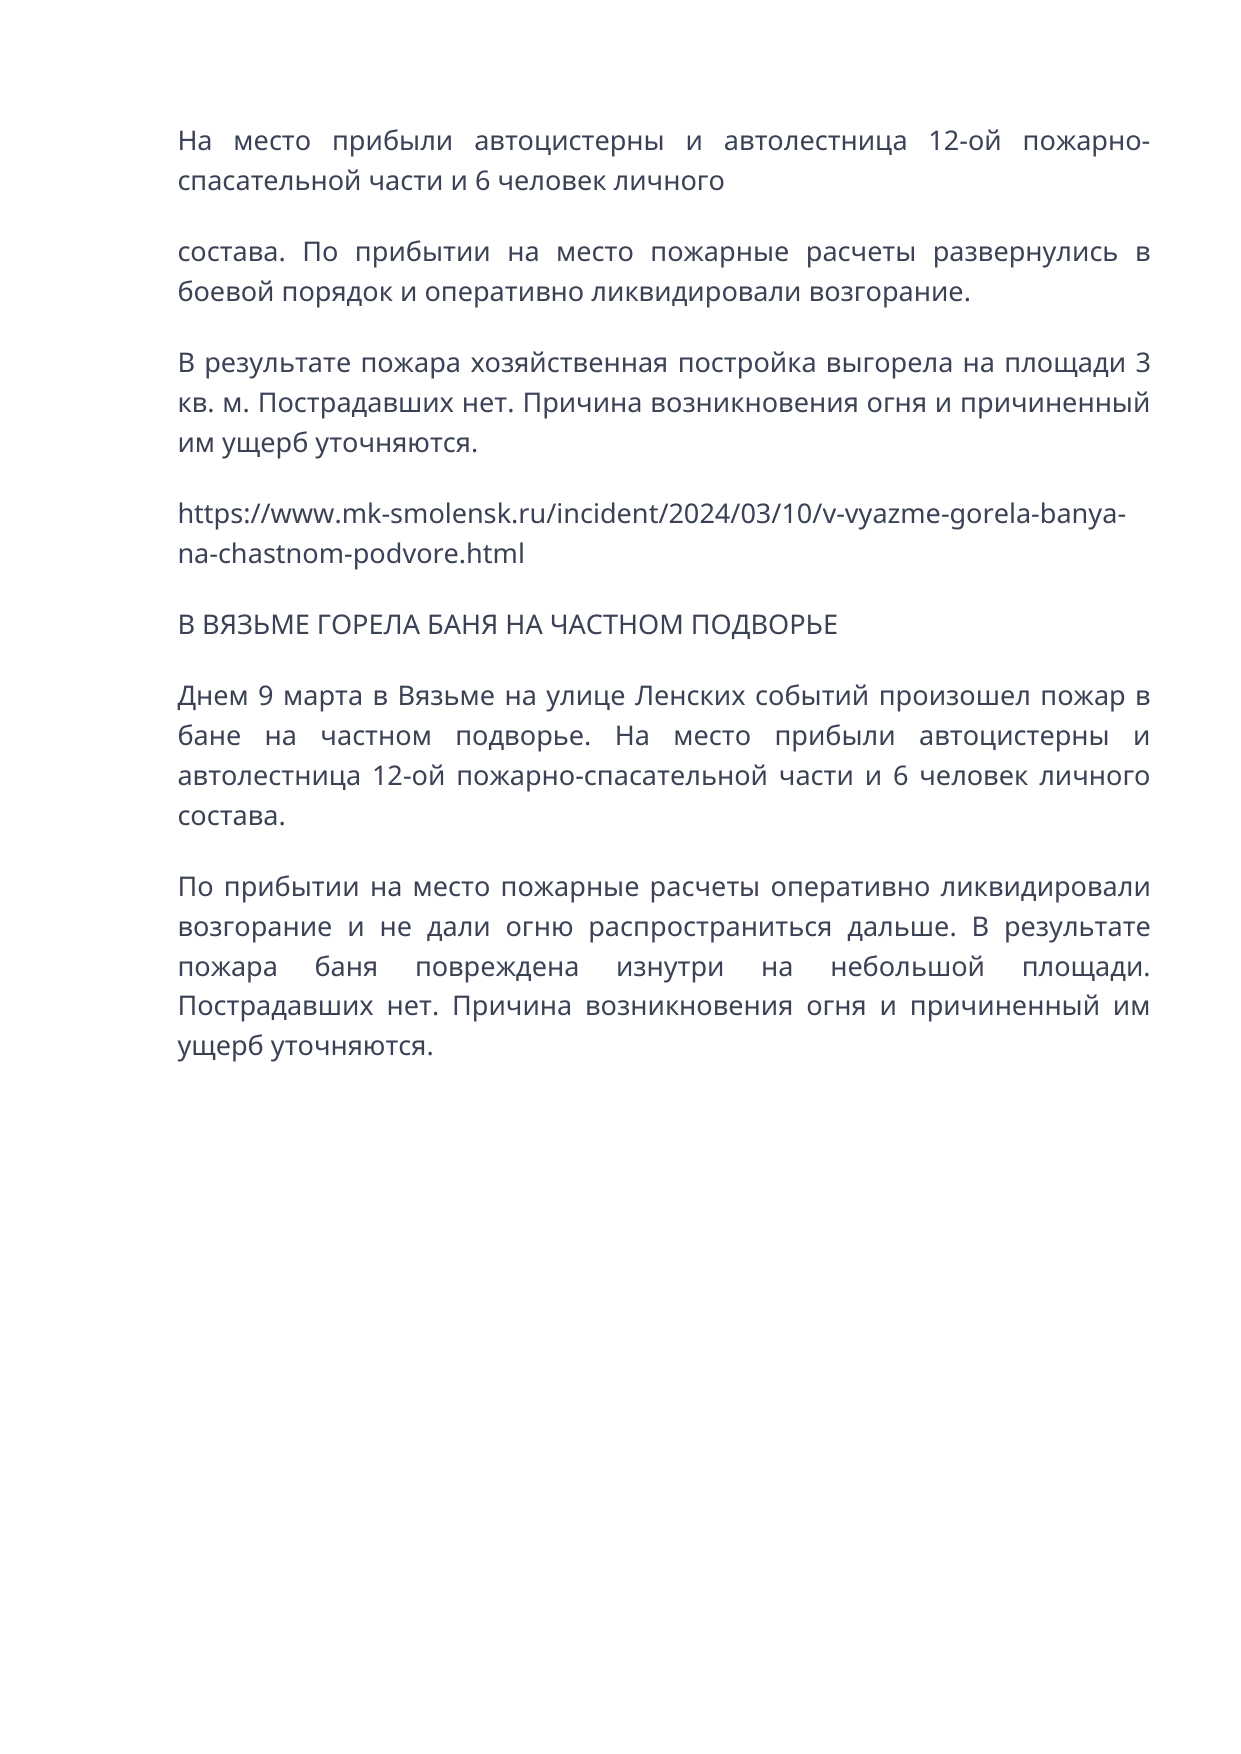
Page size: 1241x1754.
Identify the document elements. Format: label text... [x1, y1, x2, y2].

text В ВЯЗЬМЕ ГОРЕЛА БАНЯ НА ЧАСТНОМ ПОДВОРЬЕ [177, 602, 1152, 642]
text состава. По прибытии на место пожарные расчеты развернулись в боевой порядок и оперативно ликвидировали возгорание. [177, 229, 1152, 309]
text В результате пожара хозяйственная постройка выгорела на площади 3 кв. м. Пострадавших нет. Причина возникновения огня и причиненный им ущерб уточняются. [177, 340, 1152, 460]
text По прибытии на место пожарные расчеты оперативно ликвидировали возгорание и не дали огню распространиться дальше. В результате пожара баня повреждена изнутри на небольшой площади. Пострадавших нет. Причина возникновения огня и причиненный им ущерб уточняются. [177, 864, 1152, 1064]
text На место прибыли автоцистерны и автолестница 12-ой пожарно-спасательной части и 6 человек личного [177, 118, 1152, 198]
text https://www.mk-smolensk.ru/incident/2024/03/10/v-vyazme-gorela-banya-na-chastnom-podvore.html [177, 491, 1152, 571]
text Днем 9 марта в Вязьме на улице Ленских событий произошел пожар в бане на частном подворье. На место прибыли автоцистерны и автолестница 12-ой пожарно-спасательной части и 6 человек личного состава. [177, 673, 1152, 833]
